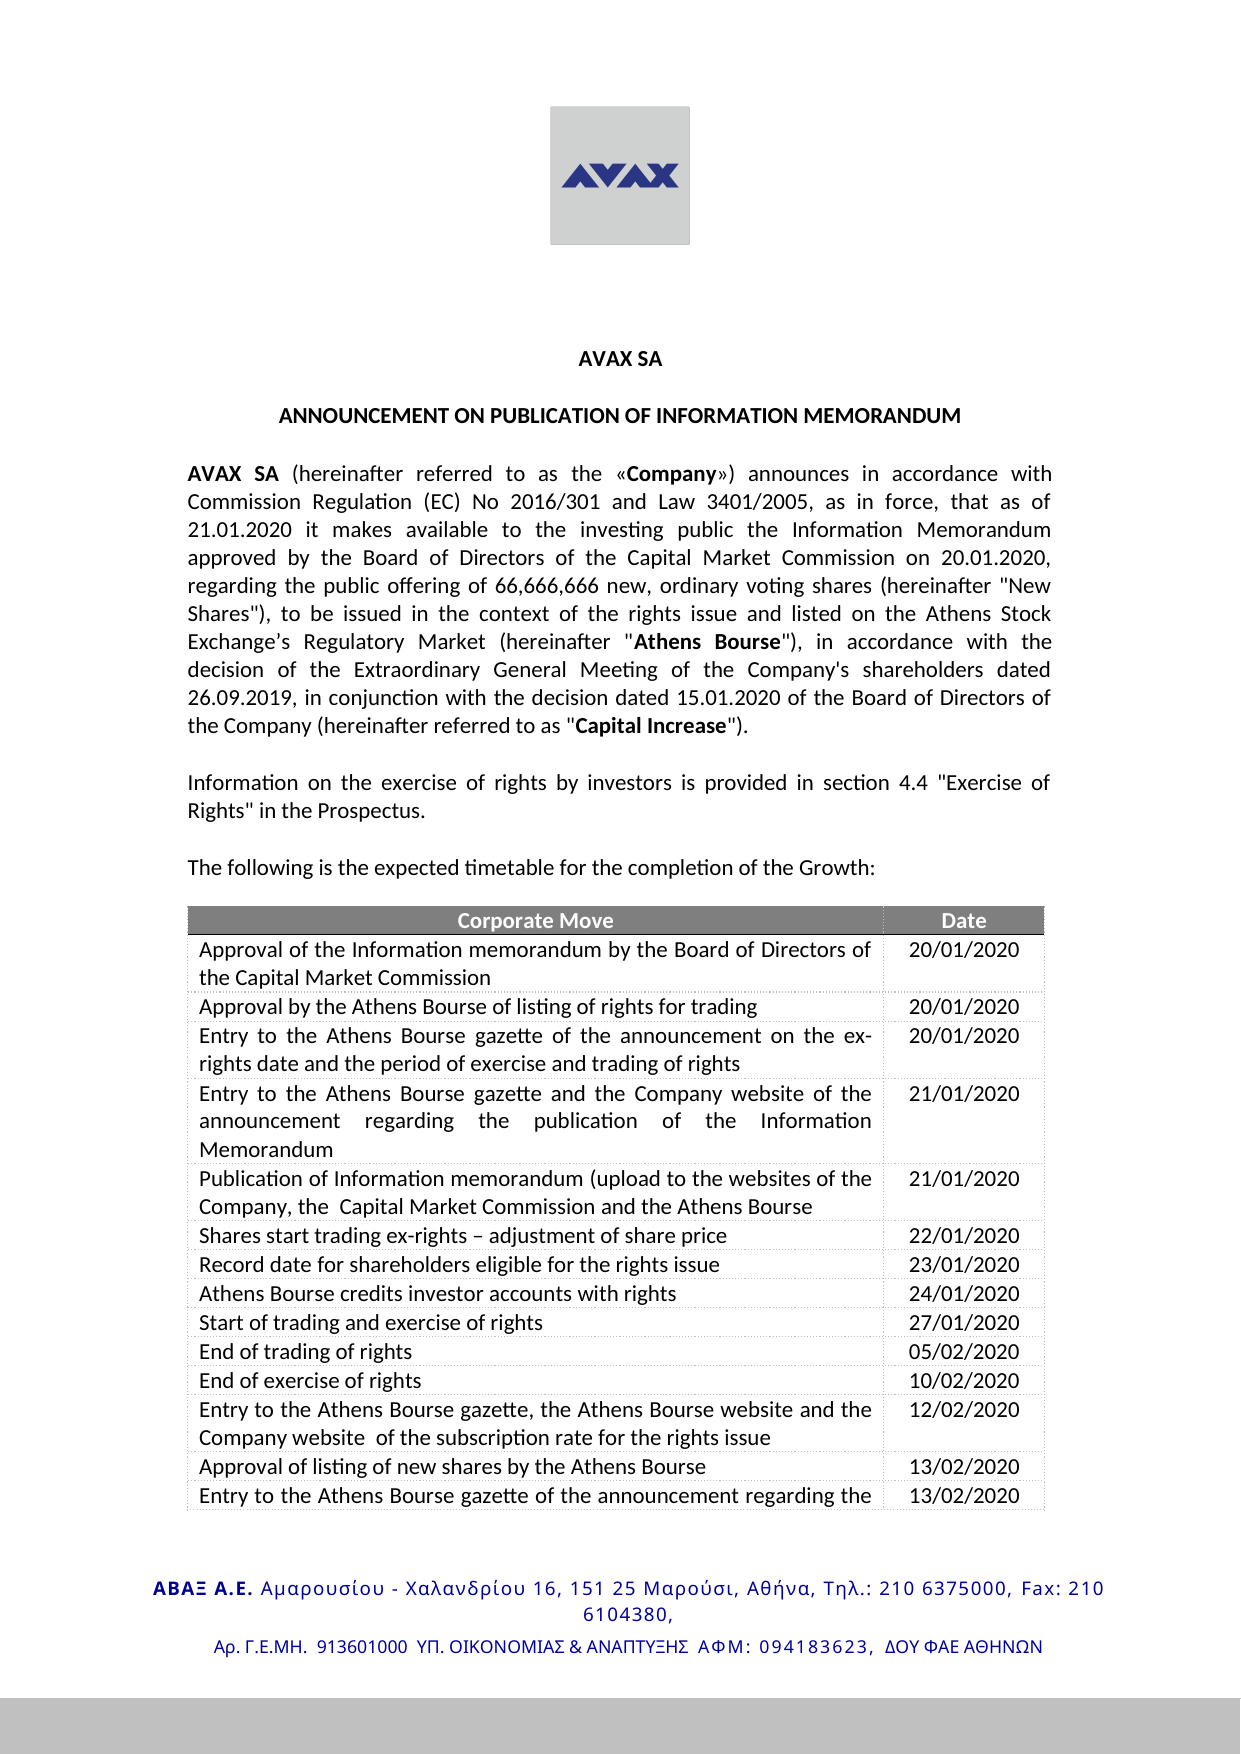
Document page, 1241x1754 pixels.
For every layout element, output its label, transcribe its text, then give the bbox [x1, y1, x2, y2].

text The following is the expected timetable for the completion of the Growth: [187, 853, 1053, 881]
table_cell 21/01/2020 [884, 1163, 1044, 1220]
table_cell 20/01/2020 [884, 935, 1044, 991]
table_cell Entry to the Athens Bourse gazette of the announcement regarding the listing date for the new shares [188, 1480, 884, 1509]
table_cell 05/02/2020 [884, 1336, 1044, 1365]
table_cell Approval by the Athens Bourse of listing of rights for trading [188, 991, 884, 1021]
table_cell End of exercise of rights [188, 1365, 884, 1394]
table_cell End of trading of rights [188, 1336, 884, 1365]
table_cell 21/01/2020 [884, 1078, 1044, 1163]
table_cell 12/02/2020 [884, 1394, 1044, 1451]
table_cell Publication of Information memorandum (upload to the websites of the Company, the Capital Market Commission and the Athens Bourse [188, 1163, 884, 1220]
text ANNOUNCEMENT ON PUBLICATION OF INFORMATION MEMORANDUM [187, 402, 1053, 429]
table_cell Entry to the Athens Bourse gazette and the Company website of the announcement regarding the publication of the Information Memorandum [188, 1078, 884, 1163]
table_cell 27/01/2020 [884, 1307, 1044, 1336]
table_cell 13/02/2020 [884, 1480, 1044, 1509]
table_cell Shares start trading ex-rights – adjustment of share price [188, 1220, 884, 1249]
table_cell 23/01/2020 [884, 1249, 1044, 1278]
picture [548, 104, 692, 247]
table_cell Athens Bourse credits investor accounts with rights [188, 1278, 884, 1307]
table_cell 20/01/2020 [884, 991, 1044, 1021]
table_cell Approval of the Information memorandum by the Board of Directors of the Capital Market Commission [188, 935, 884, 991]
table_cell Start of trading and exercise of rights [188, 1307, 884, 1336]
table_cell Entry to the Athens Bourse gazette of the announcement on the ex-rights date and the period of exercise and trading of rights [188, 1021, 884, 1078]
table_cell 24/01/2020 [884, 1278, 1044, 1307]
table_cell Entry to the Athens Bourse gazette, the Athens Bourse website and the Company website of the subscription rate for the rights issue [188, 1394, 884, 1451]
text Information on the exercise of rights by investors is provided in section 4.4 "Exercise of Rights" in the Prospectus. [187, 768, 1053, 824]
table_cell 13/02/2020 [884, 1451, 1044, 1480]
table_header Date [884, 906, 1044, 934]
table_cell Record date for shareholders eligible for the rights issue [188, 1249, 884, 1278]
table_cell 22/01/2020 [884, 1220, 1044, 1249]
table_cell Approval of listing of new shares by the Athens Bourse [188, 1451, 884, 1480]
table_cell 10/02/2020 [884, 1365, 1044, 1394]
table_cell 20/01/2020 [884, 1021, 1044, 1078]
text AVAX SA (hereinafter referred to as the «Company») announces in accordance with Commission Regulation (EC) No 2016/301 and Law 3401/2005, as in force, that as of 21.01.2020 it makes available to the investing public the Information Memorandum approved by the Board of Directors of the Capital Market Commission on 20.01.2020, regarding the public offering of 66,666,666 new, ordinary voting shares (hereinafter "New Shares"), to be issued in the context of the rights issue and listed on the Athens Stock Exchange’s Regulatory Market (hereinafter "Athens Bourse"), in accordance with the decision of the Extraordinary General Meeting of the Company's shareholders dated 26.09.2019, in conjunction with the decision dated 15.01.2020 of the Board of Directors of the Company (hereinafter referred to as "Capital Increase"). [187, 459, 1053, 739]
table_header Corporate Move [188, 906, 884, 934]
text AVAX SA [187, 344, 1053, 372]
